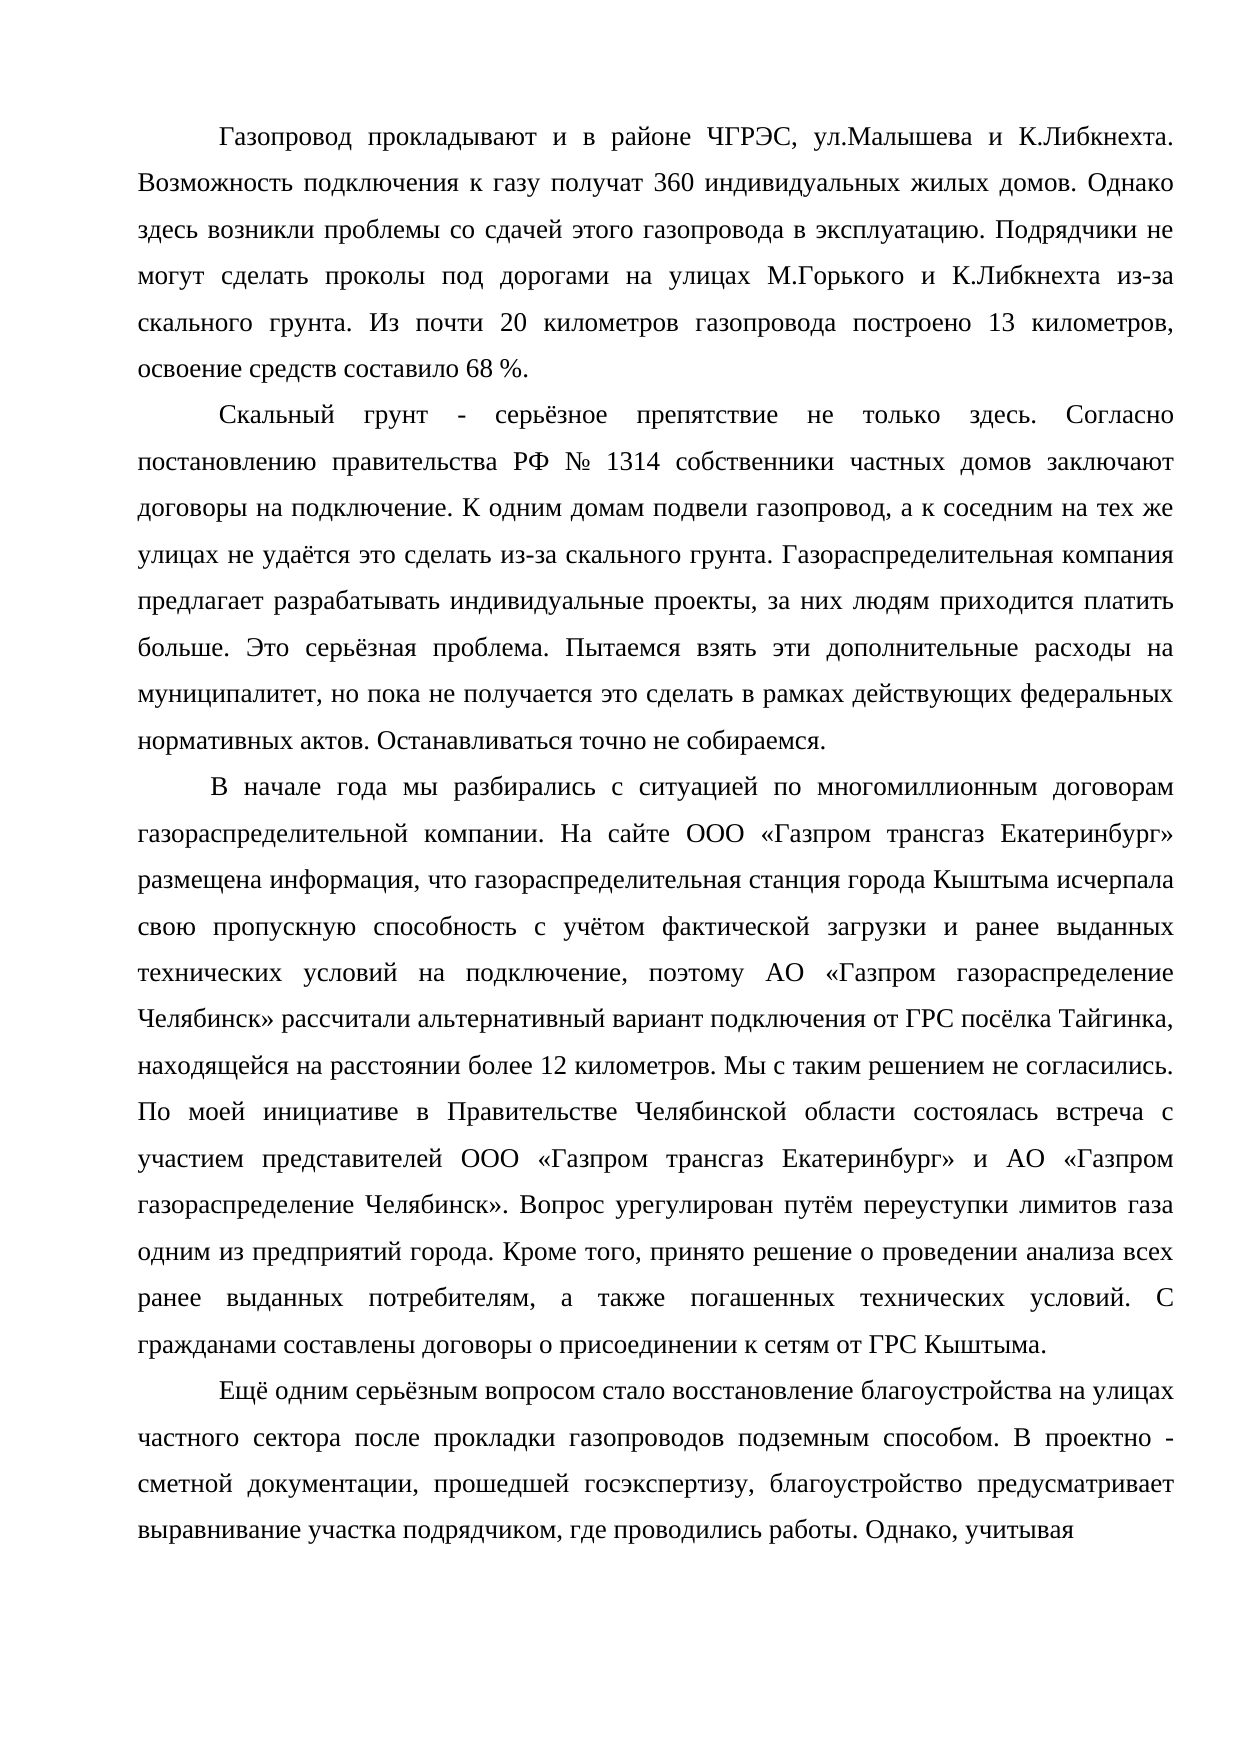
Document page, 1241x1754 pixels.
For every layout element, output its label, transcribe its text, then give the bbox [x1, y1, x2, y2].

text Скальный грунт - серьёзное препятствие не только здесь. Согласно постановлению правительства РФ № 1314 собственники частных домов заключают договоры на подключение. К одним домам подвели газопровод, а к соседним на тех же улицах не удаётся это сделать из-за скального грунта. Газораспределительная компания предлагает разрабатывать индивидуальные проекты, за них людям приходится платить больше. Это серьёзная проблема. Пытаемся взять эти дополнительные расходы на муниципалитет, но пока не получается это сделать в рамках действующих федеральных нормативных актов. Останавливаться точно не собираемся. [137, 387, 1175, 758]
text Ещё одним серьёзным вопросом стало восстановление благоустройства на улицах частного сектора после прокладки газопроводов подземным способом. В проектно - сметной документации, прошедшей госэкспертизу, благоустройство предусматривает выравнивание участка подрядчиком, где проводились работы. Однако, учитывая [137, 1362, 1175, 1548]
text Газопровод прокладывают и в районе ЧГРЭС, ул.Малышева и К.Либкнехта. Возможность подключения к газу получат 360 индивидуальных жилых домов. Однако здесь возникли проблемы со сдачей этого газопровода в эксплуатацию. Подрядчики не могут сделать проколы под дорогами на улицах М.Горького и К.Либкнехта из-за скального грунта. Из почти газопровода построено , освоение средств составило 68 %. [137, 108, 1175, 387]
text В начале года мы разбирались с ситуацией по многомиллионным договорам газораспределительной компании. На сайте ООО «Газпром трансгаз Екатеринбург» размещена информация, что газораспределительная станция города Кыштыма исчерпала свою пропускную способность с учётом фактической загрузки и ранее выданных технических условий на подключение, поэтому АО «Газпром газораспределение Челябинск» рассчитали альтернативный вариант подключения от ГРС посёлка Тайгинка, находящейся на расстоянии более . Мы с таким решением не согласились. По моей инициативе в Правительстве Челябинской области состоялась встреча с участием представителей ООО «Газпром трансгаз Екатеринбург» и АО «Газпром газораспределение Челябинск». Вопрос урегулирован путём переуступки лимитов газа одним из предприятий города. Кроме того, принято решение о проведении анализа всех ранее выданных потребителям, а также погашенных технических условий. С гражданами составлены договоры о присоединении к сетям от ГРС Кыштыма. [137, 758, 1175, 1362]
